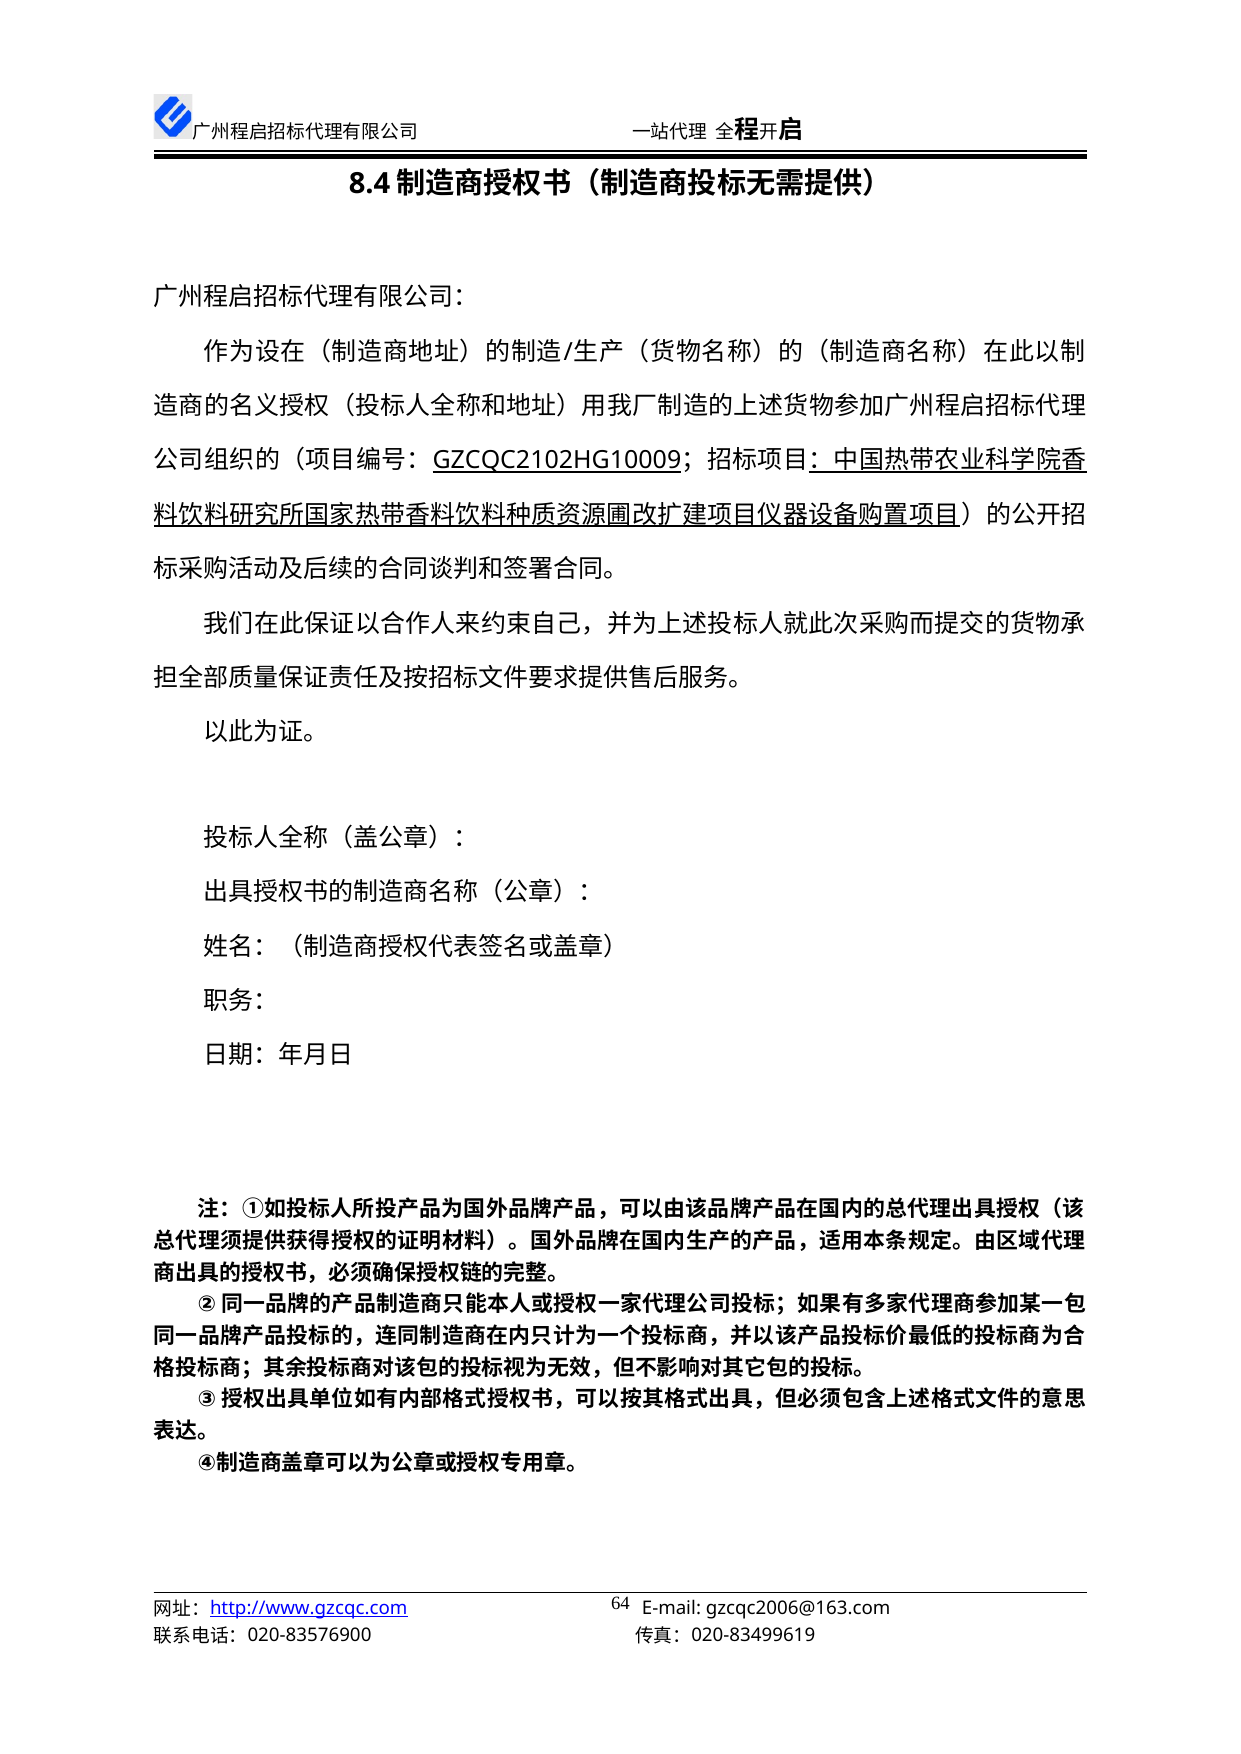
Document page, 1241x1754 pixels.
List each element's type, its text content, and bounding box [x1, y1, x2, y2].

text 我们在此保证以合作人来约束自己，并为上述投标人就此次采购而提交的货物承担全部质量保证责任及按招标文件要求提供售后服务。 [153, 603, 1087, 694]
text 职务： [153, 980, 1087, 1017]
text 以此为证。 [153, 712, 1087, 748]
text 投标人全称（盖公章）： [153, 817, 1087, 853]
text 出具授权书的制造商名称（公章）： [153, 872, 1087, 908]
text 注：①如投标人所投产品为国外品牌产品，可以由该品牌产品在国内的总代理出具授权（该总代理须提供获得授权的证明材料）。国外品牌在国内生产的产品，适用本条规定。由区域代理商出具的授权书，必须确保授权链的完整。 [153, 1191, 1087, 1286]
text ②同一品牌的产品制造商只能本人或授权一家代理公司投标；如果有多家代理商参加某一包同一品牌产品投标的，连同制造商在内只计为一个投标商，并以该产品投标价最低的投标商为合格投标商；其余投标商对该包的投标视为无效，但不影响对其它包的投标。 [153, 1286, 1087, 1381]
text 作为设在（制造商地址）的制造/生产（货物名称）的（制造商名称）在此以制造商的名义授权（投标人全称和地址）用我厂制造的上述货物参加广州程启招标代理公司组织的（项目编号：GZCQC2102HG10009；招标项目：中国热带农业科学院香料饮料研究所国家热带香料饮料种质资源圃改扩建项目仪器设备购置项目）的公开招标采购活动及后续的合同谈判和签署合同。 [153, 331, 1087, 585]
picture [153, 94, 193, 139]
text 姓名：（制造商授权代表签名或盖章） [153, 926, 1087, 962]
text ③授权出具单位如有内部格式授权书，可以按其格式出具，但必须包含上述格式文件的意思表达。 [153, 1381, 1087, 1445]
text ④制造商盖章可以为公章或授权专用章。 [153, 1445, 1087, 1477]
text 日期：年月日 [153, 1035, 1087, 1071]
text 广州程启招标代理有限公司： [153, 277, 1087, 313]
text 8.4制造商授权书（制造商投标无需提供） [153, 159, 1087, 202]
